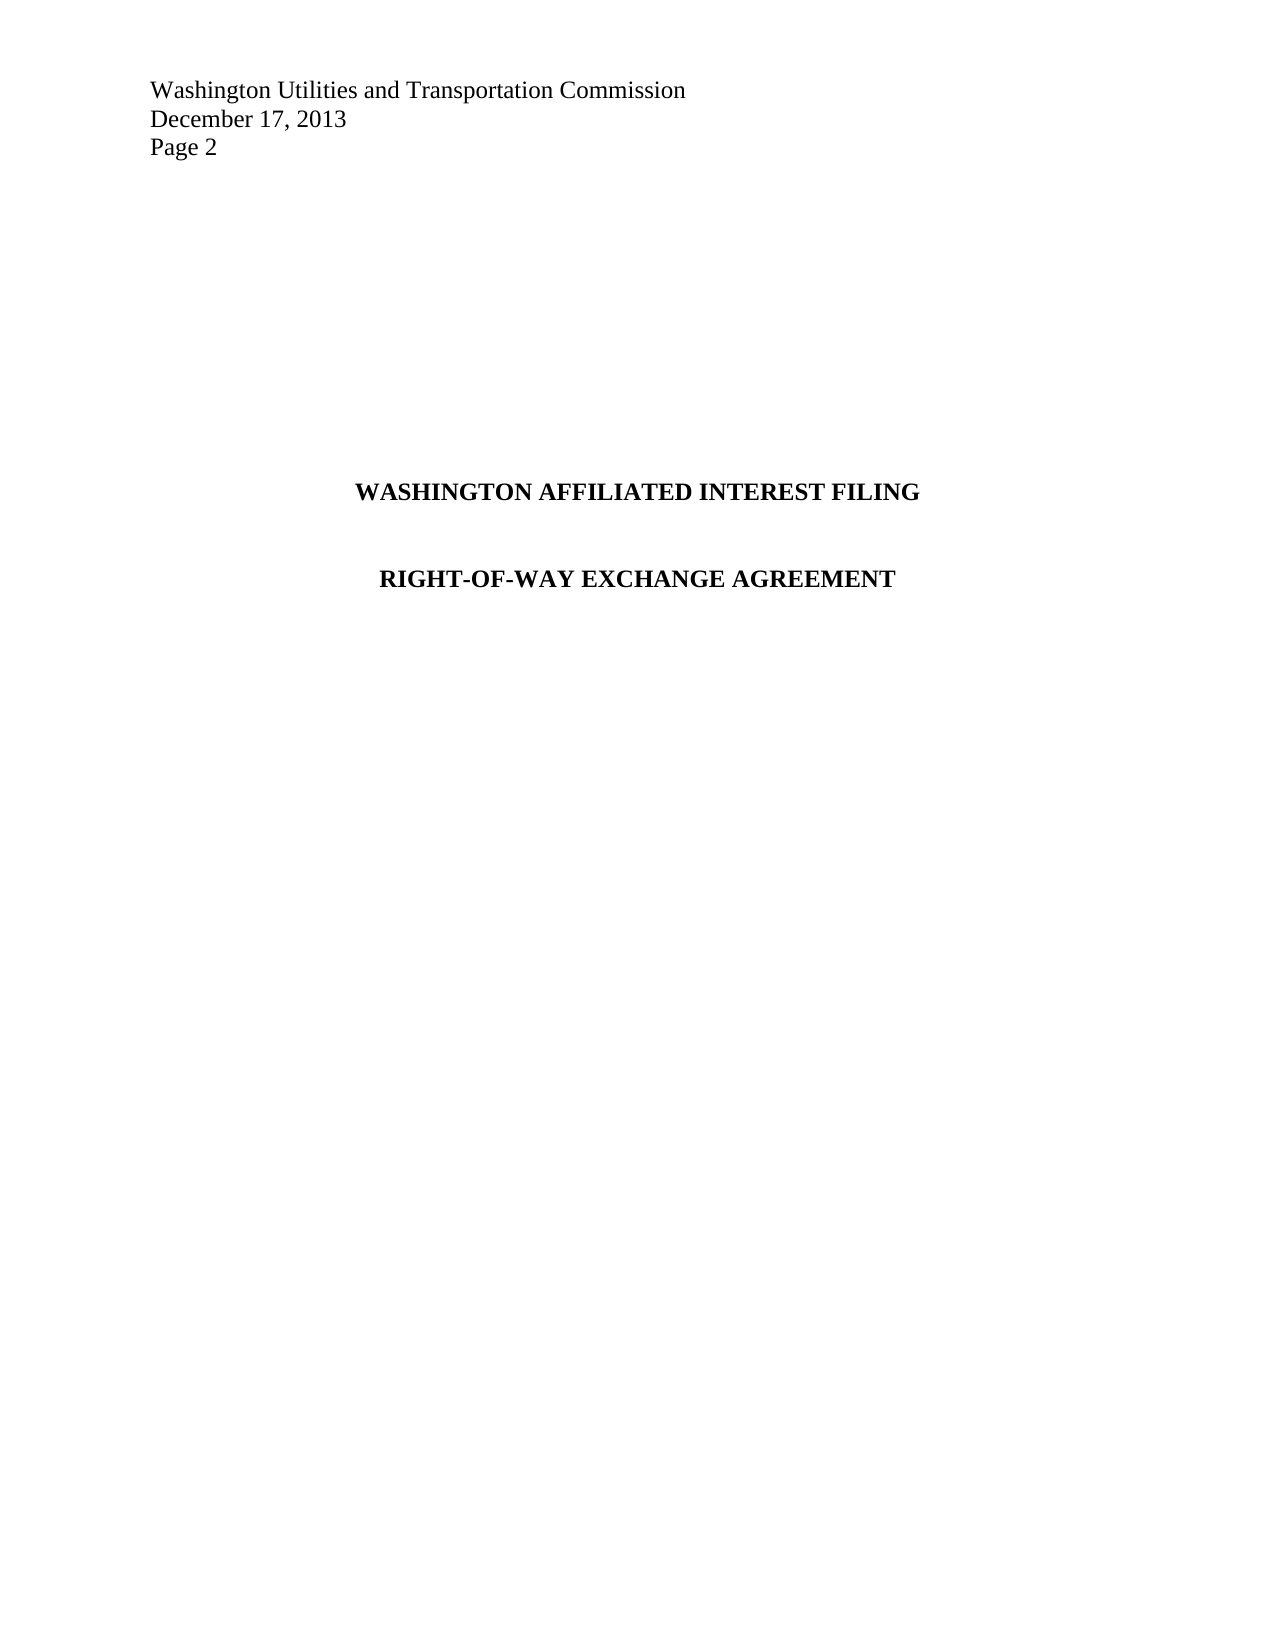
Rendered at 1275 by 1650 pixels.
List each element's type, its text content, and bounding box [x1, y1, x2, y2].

text AFFILIATED INTEREST FILING [150, 477, 1125, 506]
text RIGHT-OF-WAY EXCHANGE AGREEMENT [150, 564, 1125, 592]
